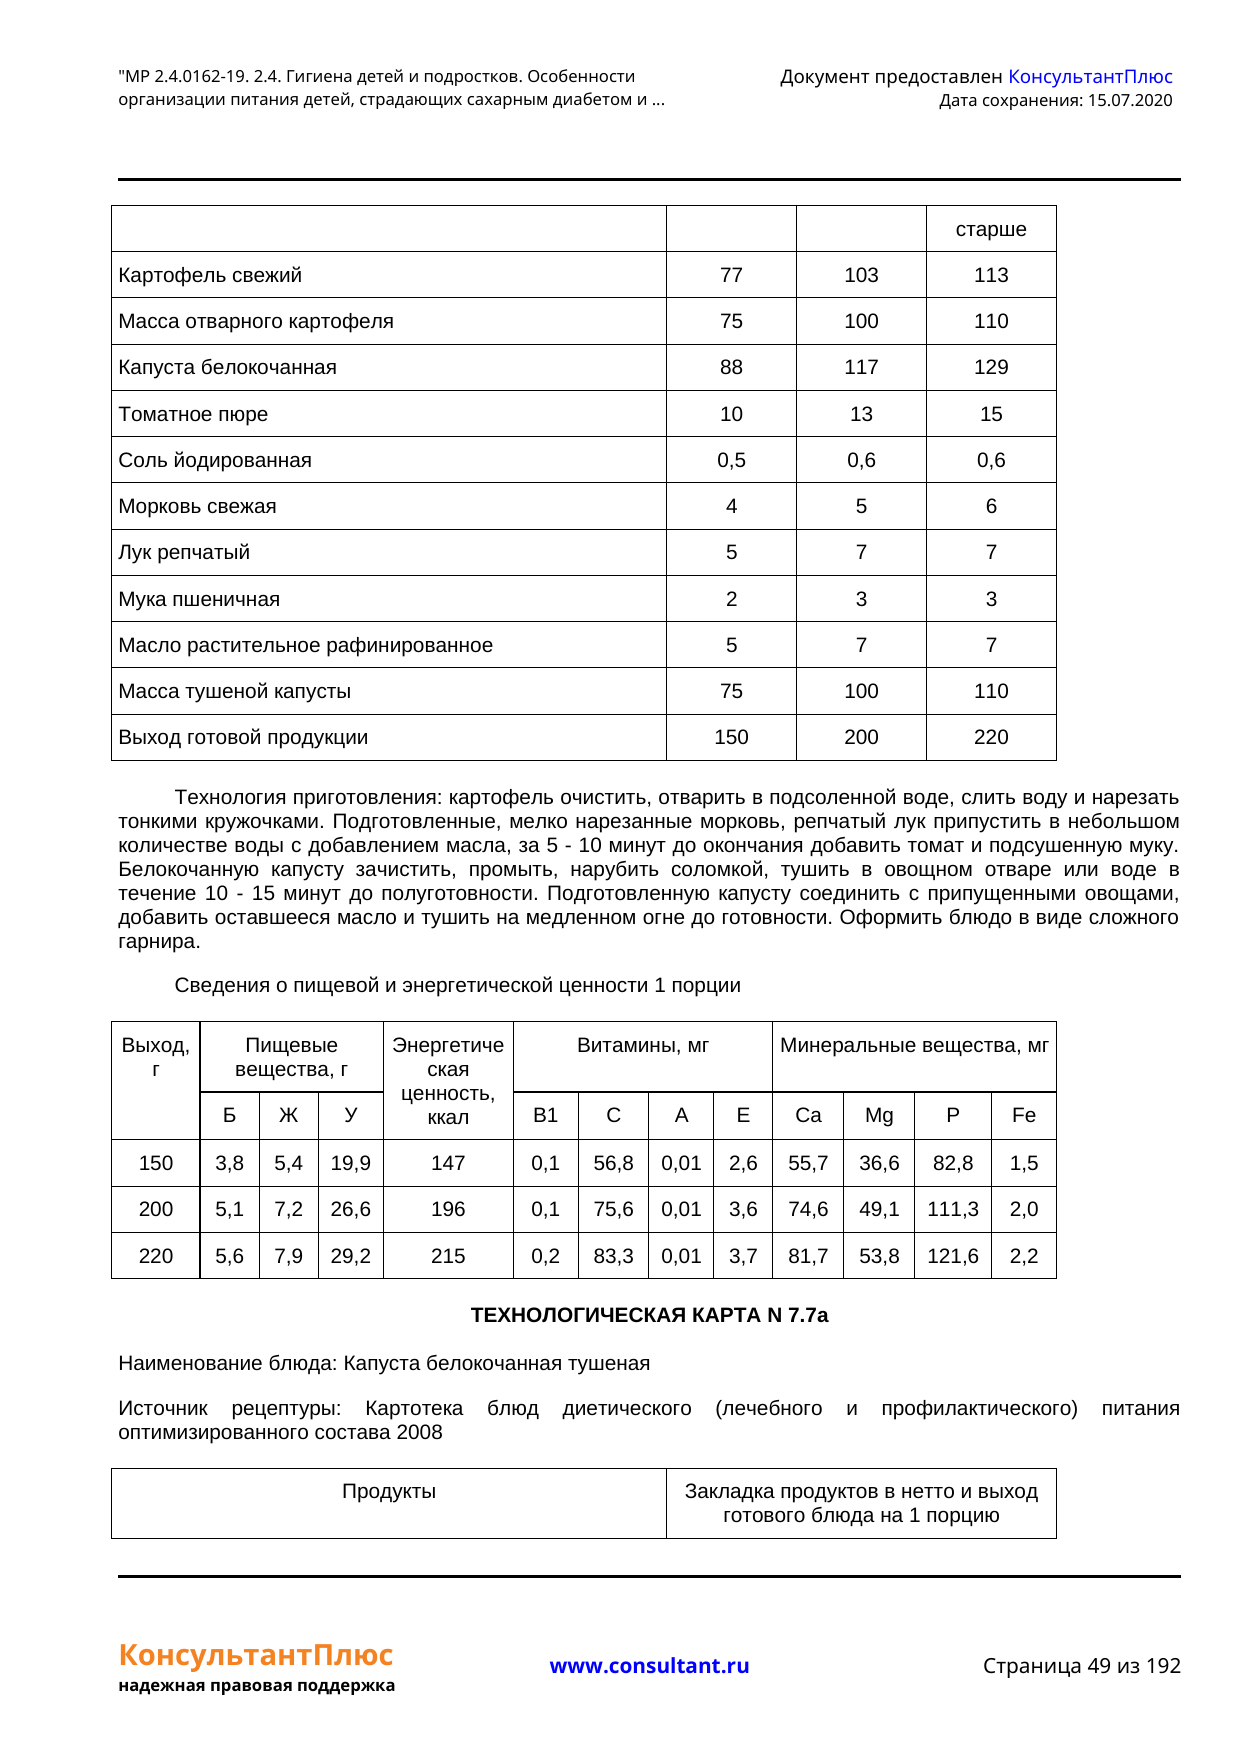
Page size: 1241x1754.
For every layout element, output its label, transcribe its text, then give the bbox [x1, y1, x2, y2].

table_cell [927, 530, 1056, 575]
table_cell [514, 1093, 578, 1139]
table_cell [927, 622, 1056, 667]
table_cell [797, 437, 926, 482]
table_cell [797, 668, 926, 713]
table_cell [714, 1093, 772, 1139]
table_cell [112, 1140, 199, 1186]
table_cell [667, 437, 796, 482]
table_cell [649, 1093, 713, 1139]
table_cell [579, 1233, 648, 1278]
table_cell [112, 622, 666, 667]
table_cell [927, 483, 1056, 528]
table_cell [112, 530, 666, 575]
text Технология приготовления: картофель очистить, отварить в подсоленной воде, слить воду и нарезать тонкими кружочками. Подготовленные, мелко нарезанные морковь, репчатый лук припустить в небольшом количестве воды с добавлением масла, за 5 - 10 минут до окончания добавить томат и подсушенную муку. Белокочанную капусту зачистить, промыть, нарубить соломкой, тушить в овощном отваре или воде в течение 10 - 15 минут до полуготовности. Подготовленную капусту соединить с припущенными овощами, добавить оставшееся масло и тушить на медленном огне до готовности. Оформить блюдо в виде сложного гарнира. [118, 785, 1181, 952]
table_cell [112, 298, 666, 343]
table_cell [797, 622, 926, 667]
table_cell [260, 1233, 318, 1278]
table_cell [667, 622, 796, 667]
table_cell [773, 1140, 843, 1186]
title ТЕХНОЛОГИЧЕСКАЯ КАРТА N 7.7а [118, 1303, 1181, 1327]
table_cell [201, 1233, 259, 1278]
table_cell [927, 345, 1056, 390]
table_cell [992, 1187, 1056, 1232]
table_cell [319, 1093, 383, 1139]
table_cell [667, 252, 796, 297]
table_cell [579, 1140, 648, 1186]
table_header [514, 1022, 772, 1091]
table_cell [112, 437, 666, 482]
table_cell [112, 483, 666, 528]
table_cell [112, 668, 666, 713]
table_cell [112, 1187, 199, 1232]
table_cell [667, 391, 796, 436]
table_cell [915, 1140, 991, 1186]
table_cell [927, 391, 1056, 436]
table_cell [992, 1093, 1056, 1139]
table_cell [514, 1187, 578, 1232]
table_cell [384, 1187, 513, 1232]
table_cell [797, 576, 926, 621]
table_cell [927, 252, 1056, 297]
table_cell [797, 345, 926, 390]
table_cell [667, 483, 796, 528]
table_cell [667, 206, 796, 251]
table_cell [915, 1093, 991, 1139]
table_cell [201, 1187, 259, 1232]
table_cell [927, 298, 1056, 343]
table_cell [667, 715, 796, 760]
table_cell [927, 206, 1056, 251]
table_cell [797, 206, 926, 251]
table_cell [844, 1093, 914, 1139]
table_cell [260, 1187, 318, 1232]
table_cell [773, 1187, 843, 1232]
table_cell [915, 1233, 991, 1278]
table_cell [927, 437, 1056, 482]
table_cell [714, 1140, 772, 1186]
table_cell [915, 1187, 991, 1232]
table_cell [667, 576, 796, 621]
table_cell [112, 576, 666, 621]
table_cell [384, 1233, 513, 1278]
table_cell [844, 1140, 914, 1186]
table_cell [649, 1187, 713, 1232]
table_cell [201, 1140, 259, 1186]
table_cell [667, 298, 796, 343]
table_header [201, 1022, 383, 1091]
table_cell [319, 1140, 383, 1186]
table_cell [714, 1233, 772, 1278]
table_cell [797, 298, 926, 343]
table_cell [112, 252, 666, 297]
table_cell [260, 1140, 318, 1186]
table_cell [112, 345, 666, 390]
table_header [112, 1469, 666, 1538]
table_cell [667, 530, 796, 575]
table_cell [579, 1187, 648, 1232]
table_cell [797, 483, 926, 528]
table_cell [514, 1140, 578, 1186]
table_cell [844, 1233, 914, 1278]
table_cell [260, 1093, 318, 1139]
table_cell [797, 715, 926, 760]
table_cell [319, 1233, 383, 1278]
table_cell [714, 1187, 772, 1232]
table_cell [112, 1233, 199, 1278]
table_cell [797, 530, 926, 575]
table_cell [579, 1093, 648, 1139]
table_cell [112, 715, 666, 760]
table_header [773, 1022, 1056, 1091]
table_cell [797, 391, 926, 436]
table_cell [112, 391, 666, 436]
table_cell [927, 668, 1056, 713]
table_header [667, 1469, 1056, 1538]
text Источник рецептуры: Картотека блюд диетического (лечебного и профилактического) питания оптимизированного состава 2008 [118, 1396, 1181, 1444]
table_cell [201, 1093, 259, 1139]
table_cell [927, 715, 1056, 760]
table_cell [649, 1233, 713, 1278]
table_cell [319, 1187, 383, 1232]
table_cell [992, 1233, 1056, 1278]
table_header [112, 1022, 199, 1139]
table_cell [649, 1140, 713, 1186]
text Наименование блюда: Капуста белокочанная тушеная [118, 1351, 1181, 1375]
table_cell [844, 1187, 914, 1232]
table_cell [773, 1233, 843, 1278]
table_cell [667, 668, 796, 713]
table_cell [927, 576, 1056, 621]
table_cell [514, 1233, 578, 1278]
text Сведения о пищевой и энергетической ценности 1 порции [118, 973, 1181, 997]
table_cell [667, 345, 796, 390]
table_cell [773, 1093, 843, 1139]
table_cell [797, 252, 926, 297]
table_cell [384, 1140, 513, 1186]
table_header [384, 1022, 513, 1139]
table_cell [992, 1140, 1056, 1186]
